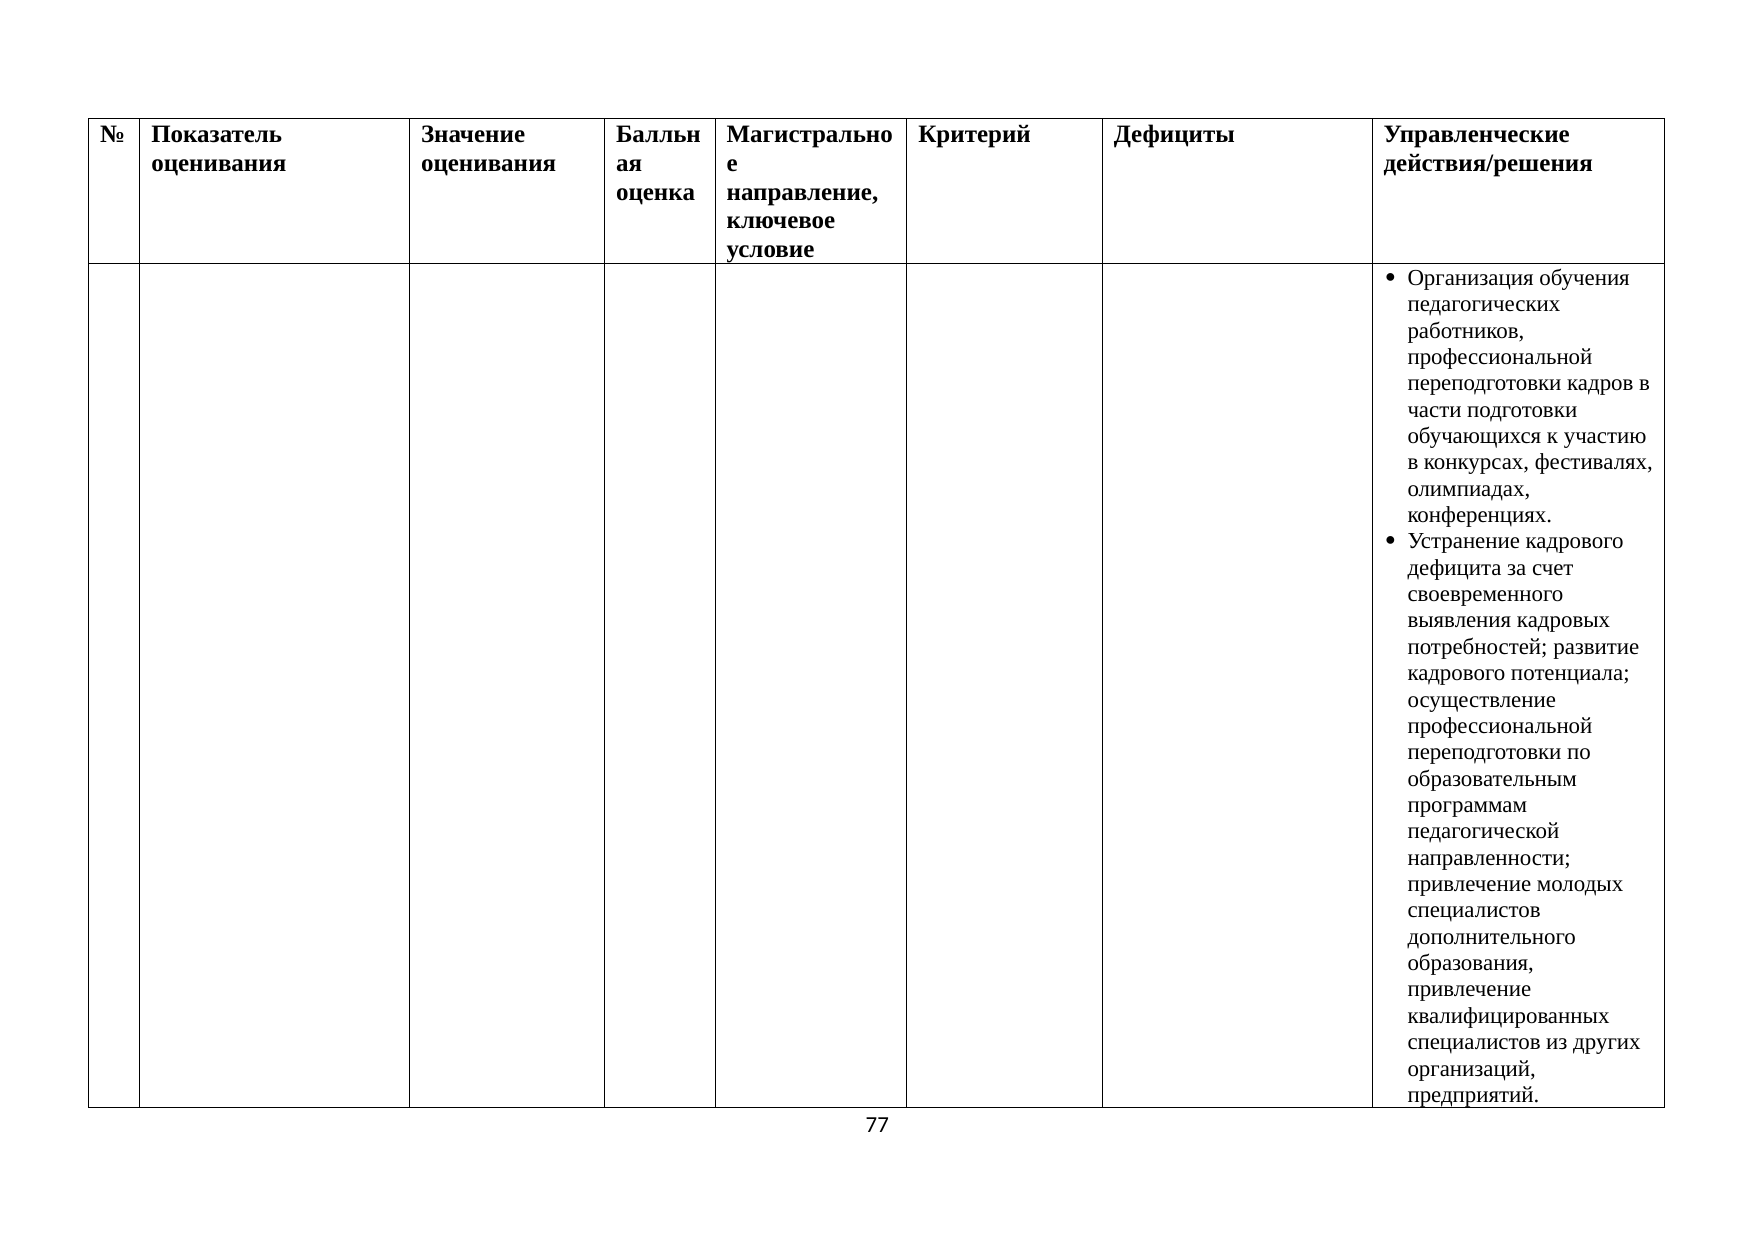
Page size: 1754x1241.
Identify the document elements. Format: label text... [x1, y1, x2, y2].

table_header Балльная оценка [605, 119, 715, 263]
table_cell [1103, 264, 1372, 1107]
table_header Управленческие действия/решения [1373, 119, 1664, 263]
table_header Дефициты [1103, 119, 1372, 263]
table_header Значение оценивания [410, 119, 604, 263]
table_header Критерий [907, 119, 1102, 263]
table_header Магистральное направление, ключевое условие [716, 119, 906, 263]
table_header № [89, 119, 139, 263]
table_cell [1373, 264, 1664, 1107]
table_header Показатель оценивания [140, 119, 409, 263]
